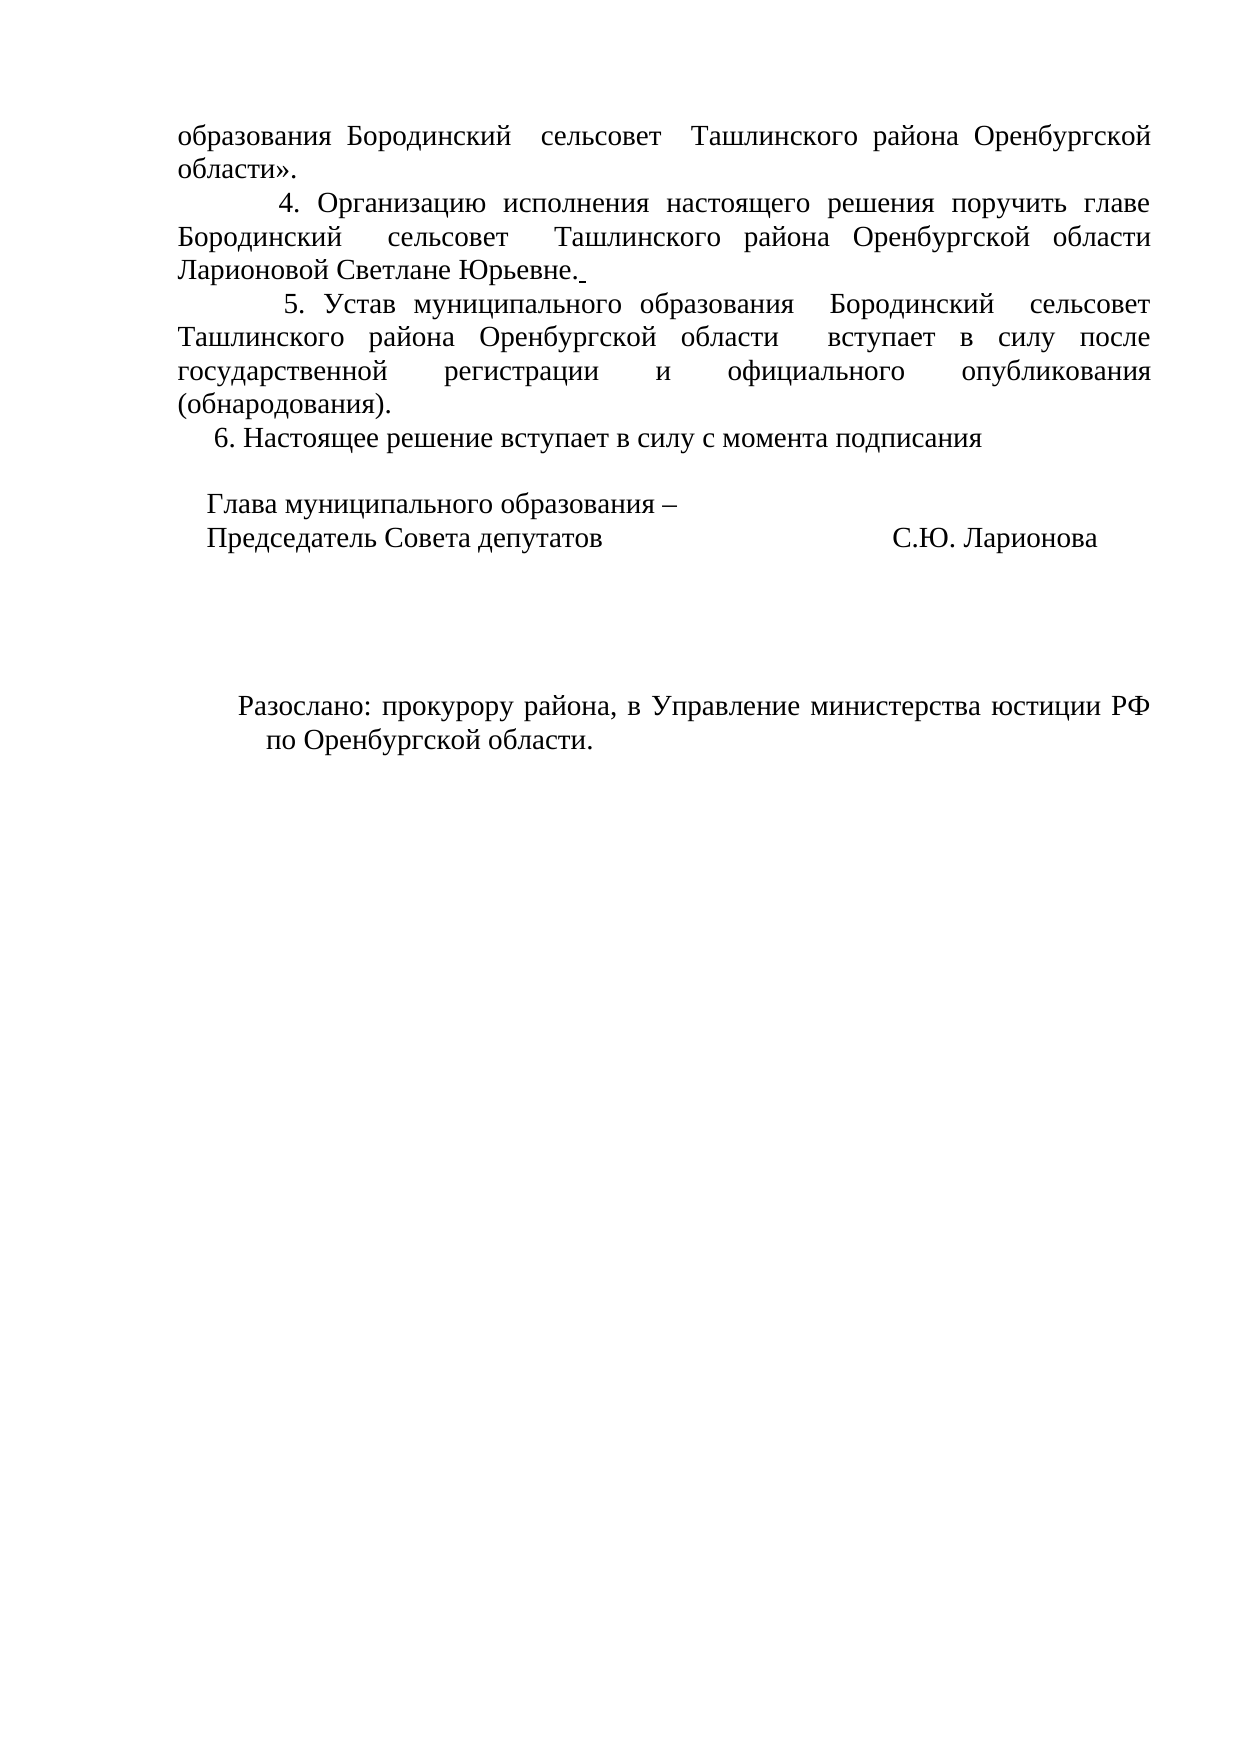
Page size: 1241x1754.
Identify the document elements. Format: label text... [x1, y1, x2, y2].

text Разослано: прокурору района, в Управление министерства юстиции РФ по Оренбургской области. [177, 688, 1152, 755]
text 5. Устав муниципального образования Бородинский сельсовет Ташлинского района Оренбургской области вступает в силу после государственной регистрации и официального опубликования (обнародования). [177, 286, 1152, 420]
text 4. Организацию исполнения настоящего решения поручить главе Бородинский сельсовет Ташлинского района Оренбургской области Ларионовой Светлане Юрьевне. [177, 185, 1152, 286]
text Председатель Совета депутатов С.Ю. Ларионова [177, 521, 1149, 554]
text Глава муниципального образования – [177, 487, 1149, 521]
text 6. Настоящее решение вступает в силу с момента подписания [177, 420, 1152, 453]
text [177, 118, 1152, 185]
